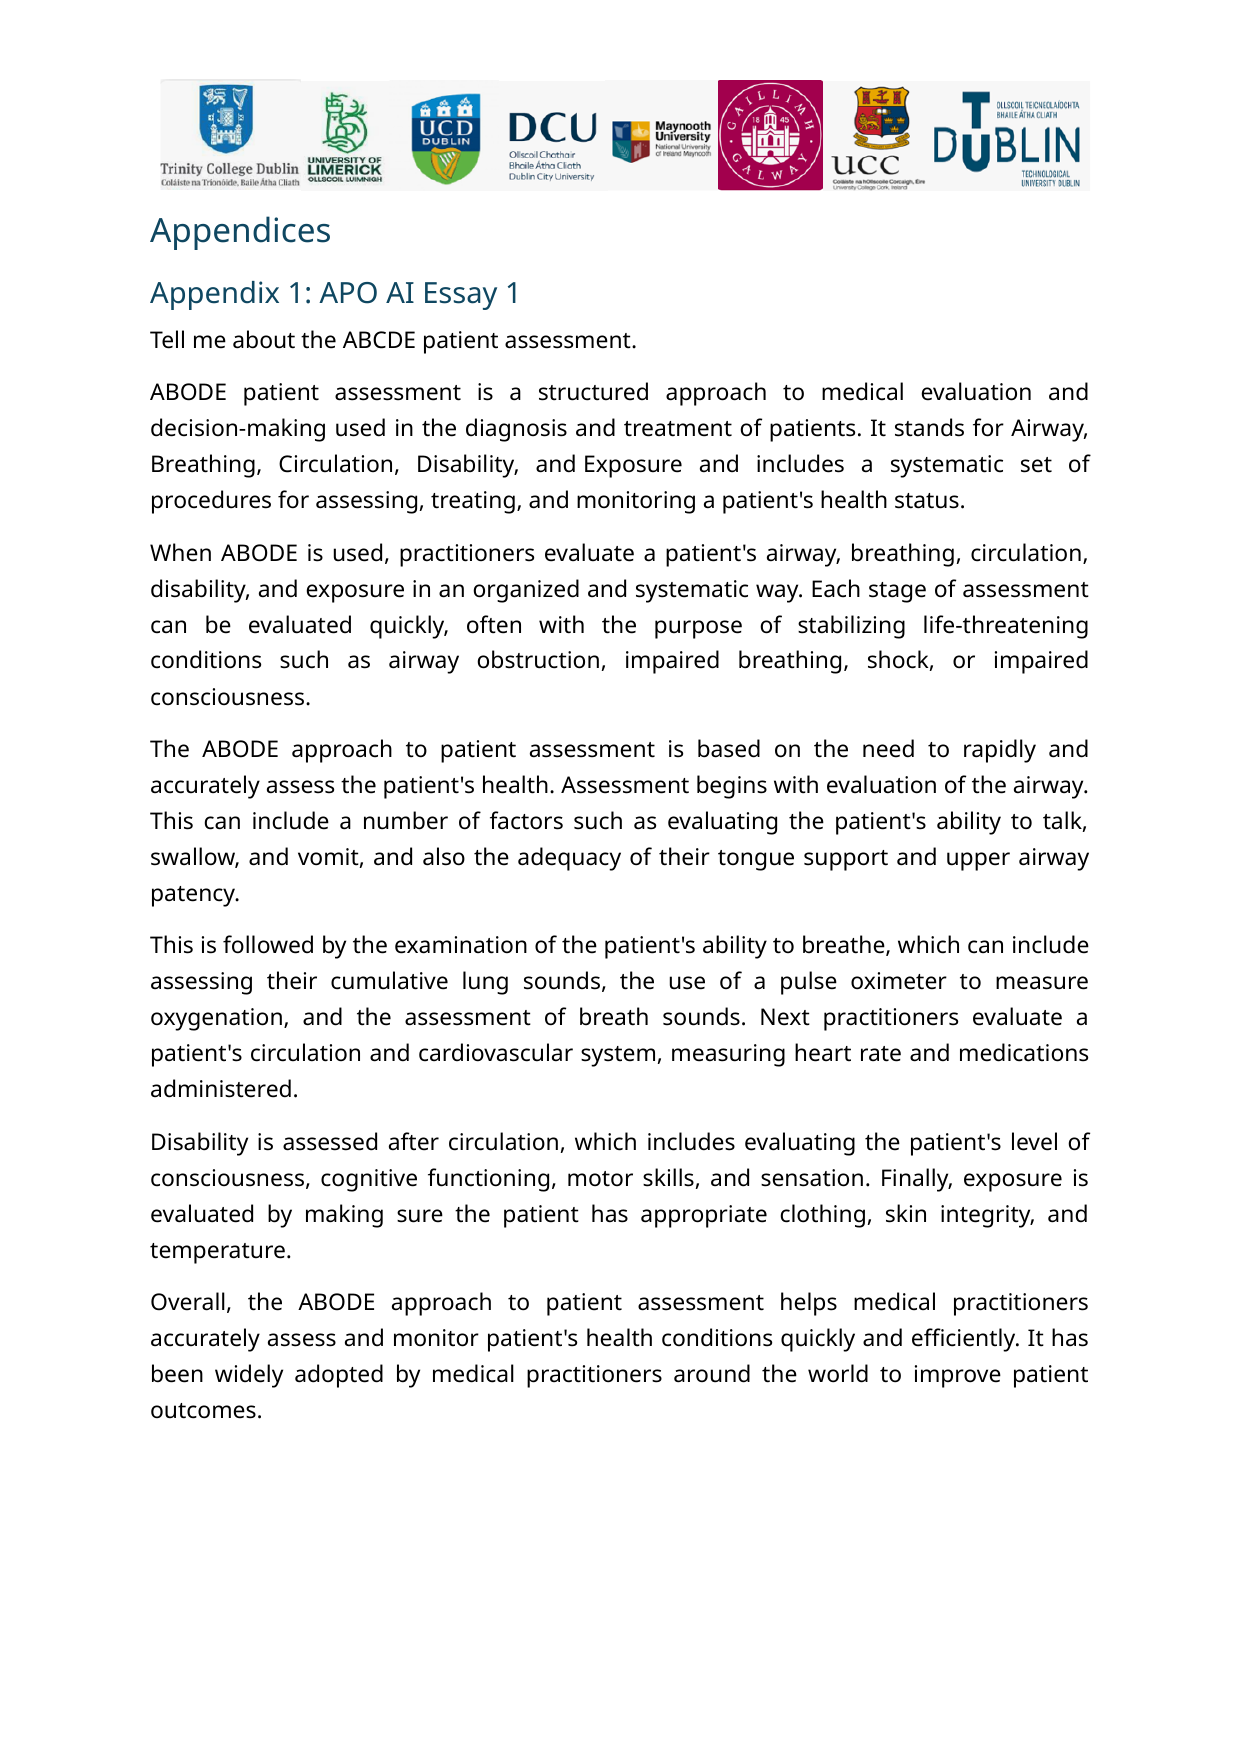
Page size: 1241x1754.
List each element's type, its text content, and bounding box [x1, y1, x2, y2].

subtitle Appendices [150, 207, 1090, 252]
text The ABODE approach to patient assessment is based on the need to rapidly and accurately assess the patient's health. Assessment begins with evaluation of the airway. This can include a number of factors such as evaluating the patient's ability to talk, swallow, and vomit, and also the adequacy of their tongue support and upper airway patency. [150, 733, 1090, 908]
text This is followed by the examination of the patient's ability to breathe, which can include assessing their cumulative lung sounds, the use of a pulse oximeter to measure oxygenation, and the assessment of breath sounds. Next practitioners evaluate a patient's circulation and cardiovascular system, measuring heart rate and medications administered. [150, 929, 1090, 1104]
text Tell me about the ABCDE patient assessment. [150, 324, 1090, 355]
text Disability is assessed after circulation, which includes evaluating the patient's level of consciousness, cognitive functioning, motor skills, and sensation. Finally, exposure is evaluated by making sure the patient has appropriate clothing, skin integrity, and temperature. [150, 1126, 1090, 1265]
text ABODE patient assessment is a structured approach to medical evaluation and decision-making used in the diagnosis and treatment of patients. It stands for Airway, Breathing, Circulation, Disability, and Exposure and includes a systematic set of procedures for assessing, treating, and monitoring a patient's health status. [150, 376, 1090, 515]
picture [150, 73, 1091, 191]
subtitle Appendix 1: APO AI Essay 1 [150, 272, 1090, 312]
text Overall, the ABODE approach to patient assessment helps medical practitioners accurately assess and monitor patient's health conditions quickly and efficiently. It has been widely adopted by medical practitioners around the world to improve patient outcomes. [150, 1286, 1090, 1425]
text When ABODE is used, practitioners evaluate a patient's airway, breathing, circulation, disability, and exposure in an organized and systematic way. Each stage of assessment can be evaluated quickly, often with the purpose of stabilizing life-threatening conditions such as airway obstruction, impaired breathing, shock, or impaired consciousness. [150, 537, 1090, 712]
